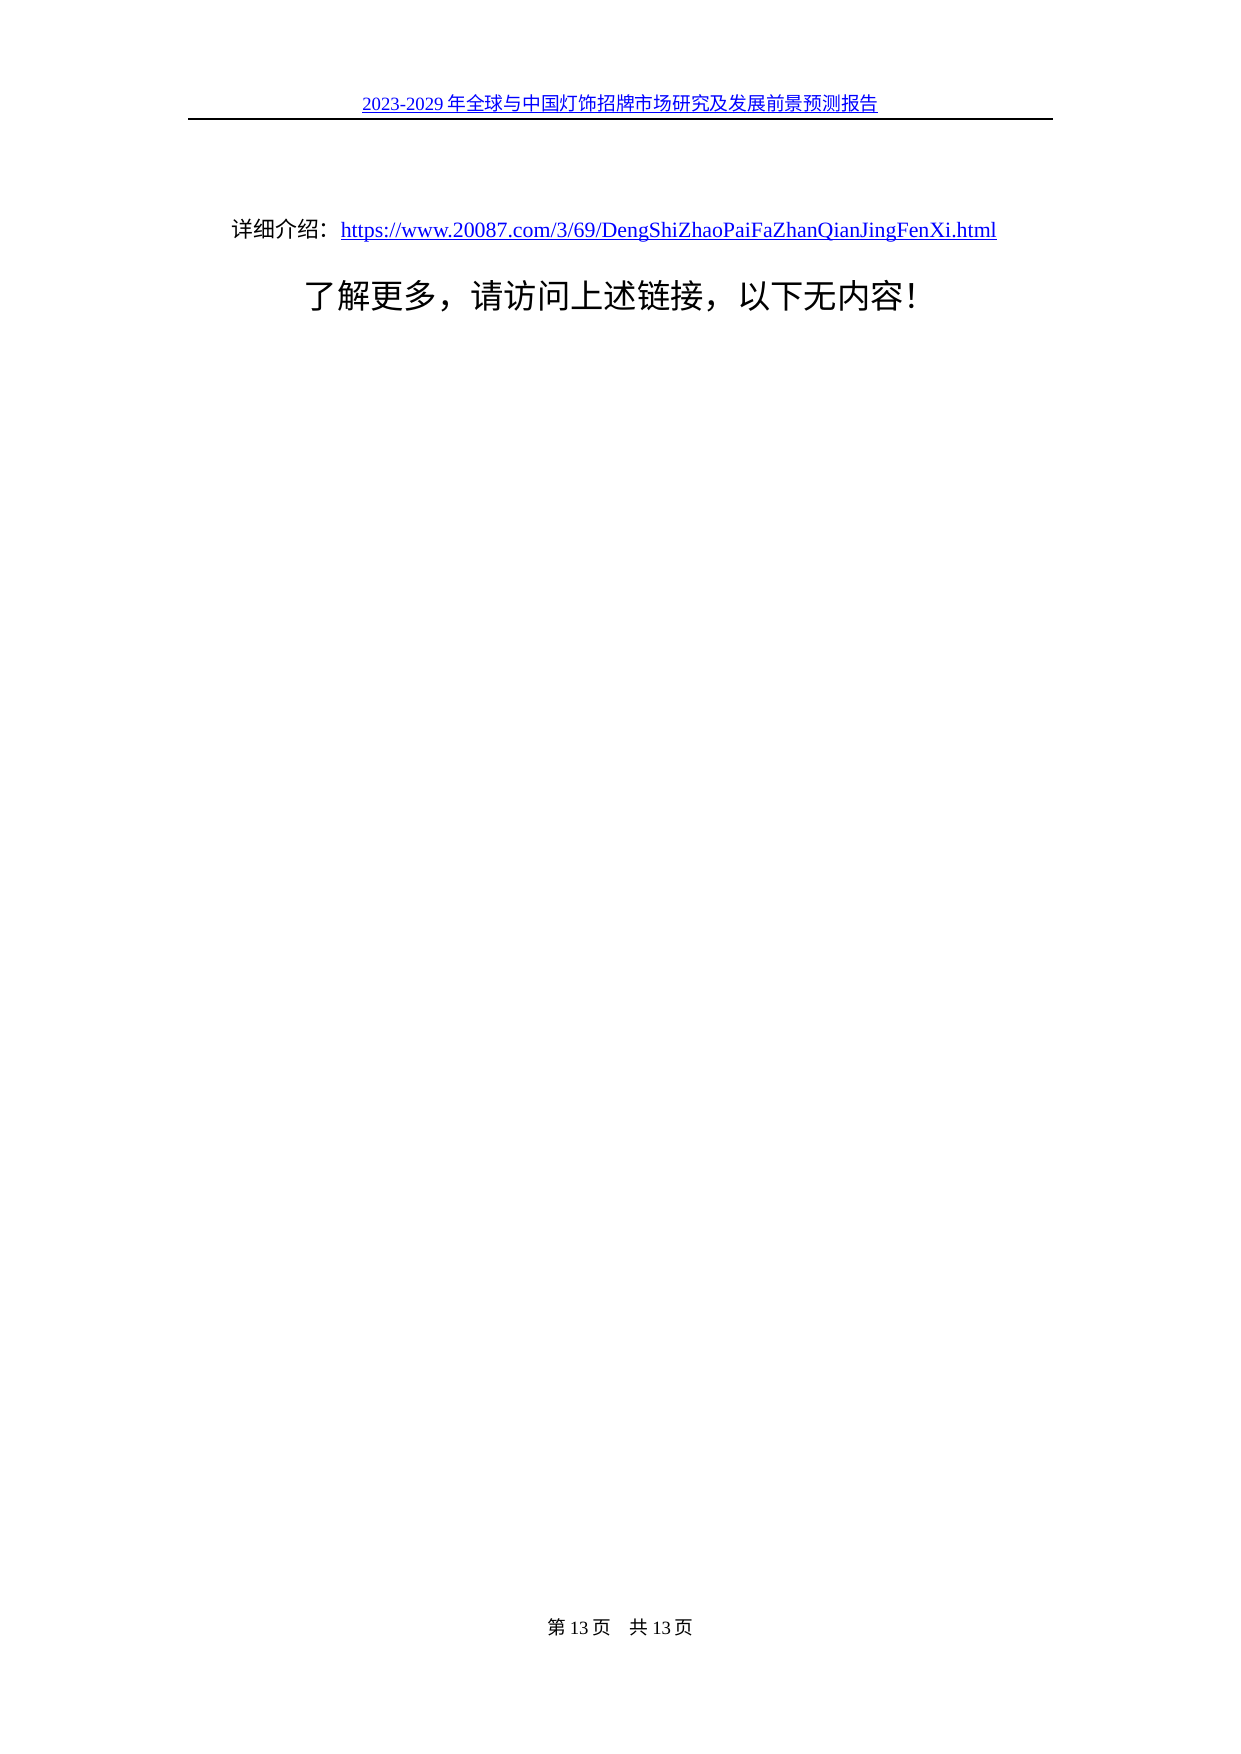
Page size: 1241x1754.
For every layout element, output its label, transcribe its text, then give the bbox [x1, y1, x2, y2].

title 了解更多，请访问上述链接，以下无内容！ [187, 262, 1053, 327]
text 详细介绍：https://www.20087.com/3/69/DengShiZhaoPaiFaZhanQianJingFenXi.html [187, 212, 1053, 244]
